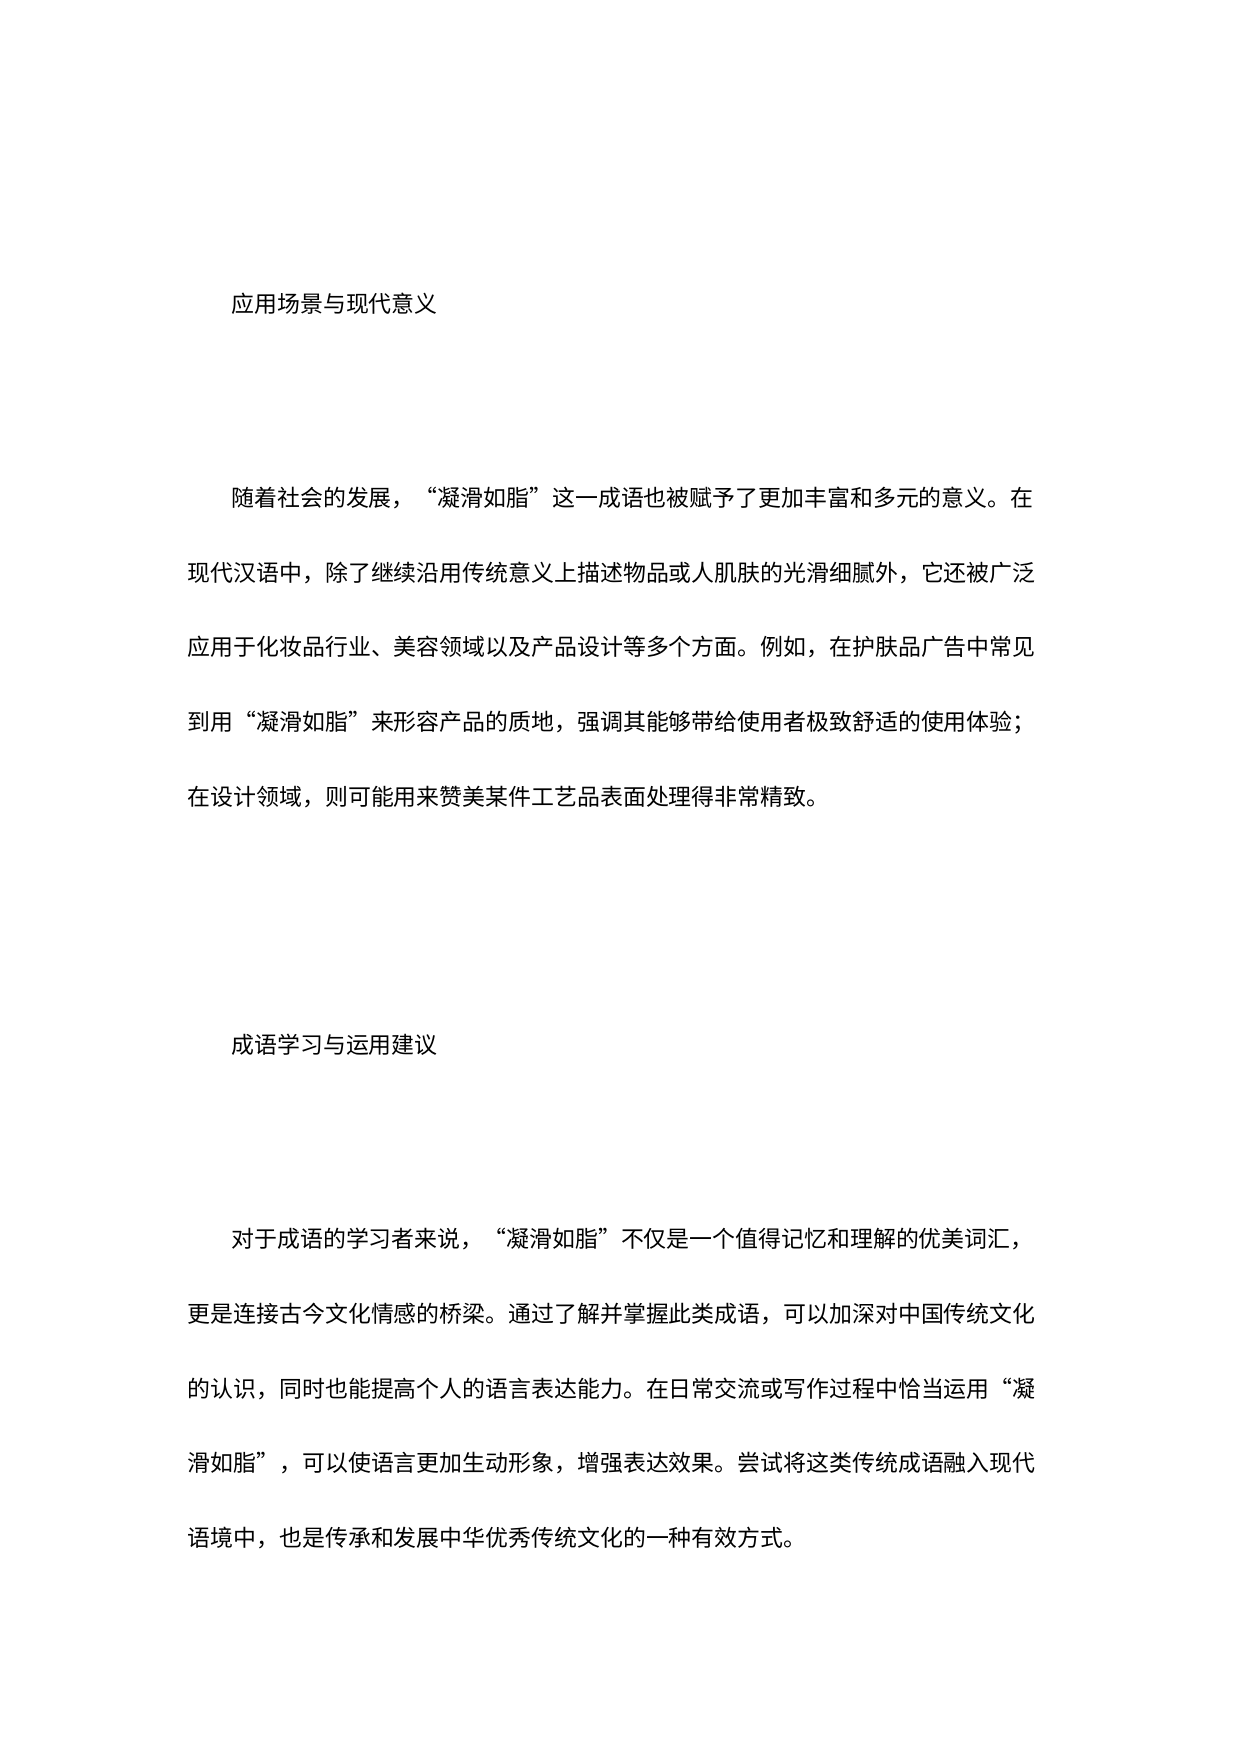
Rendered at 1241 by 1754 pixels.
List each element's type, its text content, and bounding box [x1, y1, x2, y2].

text 成语学习与运用建议 [187, 1011, 1053, 1076]
text 对于成语的学习者来说，“凝滑如脂”不仅是一个值得记忆和理解的优美词汇，更是连接古今文化情感的桥梁。通过了解并掌握此类成语，可以加深对中国传统文化的认识，同时也能提高个人的语言表达能力。在日常交流或写作过程中恰当运用“凝滑如脂”，可以使语言更加生动形象，增强表达效果。尝试将这类传统成语融入现代语境中，也是传承和发展中华优秀传统文化的一种有效方式。 [187, 1205, 1053, 1569]
text 应用场景与现代意义 [187, 270, 1053, 335]
text 随着社会的发展，“凝滑如脂”这一成语也被赋予了更加丰富和多元的意义。在现代汉语中，除了继续沿用传统意义上描述物品或人肌肤的光滑细腻外，它还被广泛应用于化妆品行业、美容领域以及产品设计等多个方面。例如，在护肤品广告中常见到用“凝滑如脂”来形容产品的质地，强调其能够带给使用者极致舒适的使用体验；在设计领域，则可能用来赞美某件工艺品表面处理得非常精致。 [187, 464, 1053, 828]
